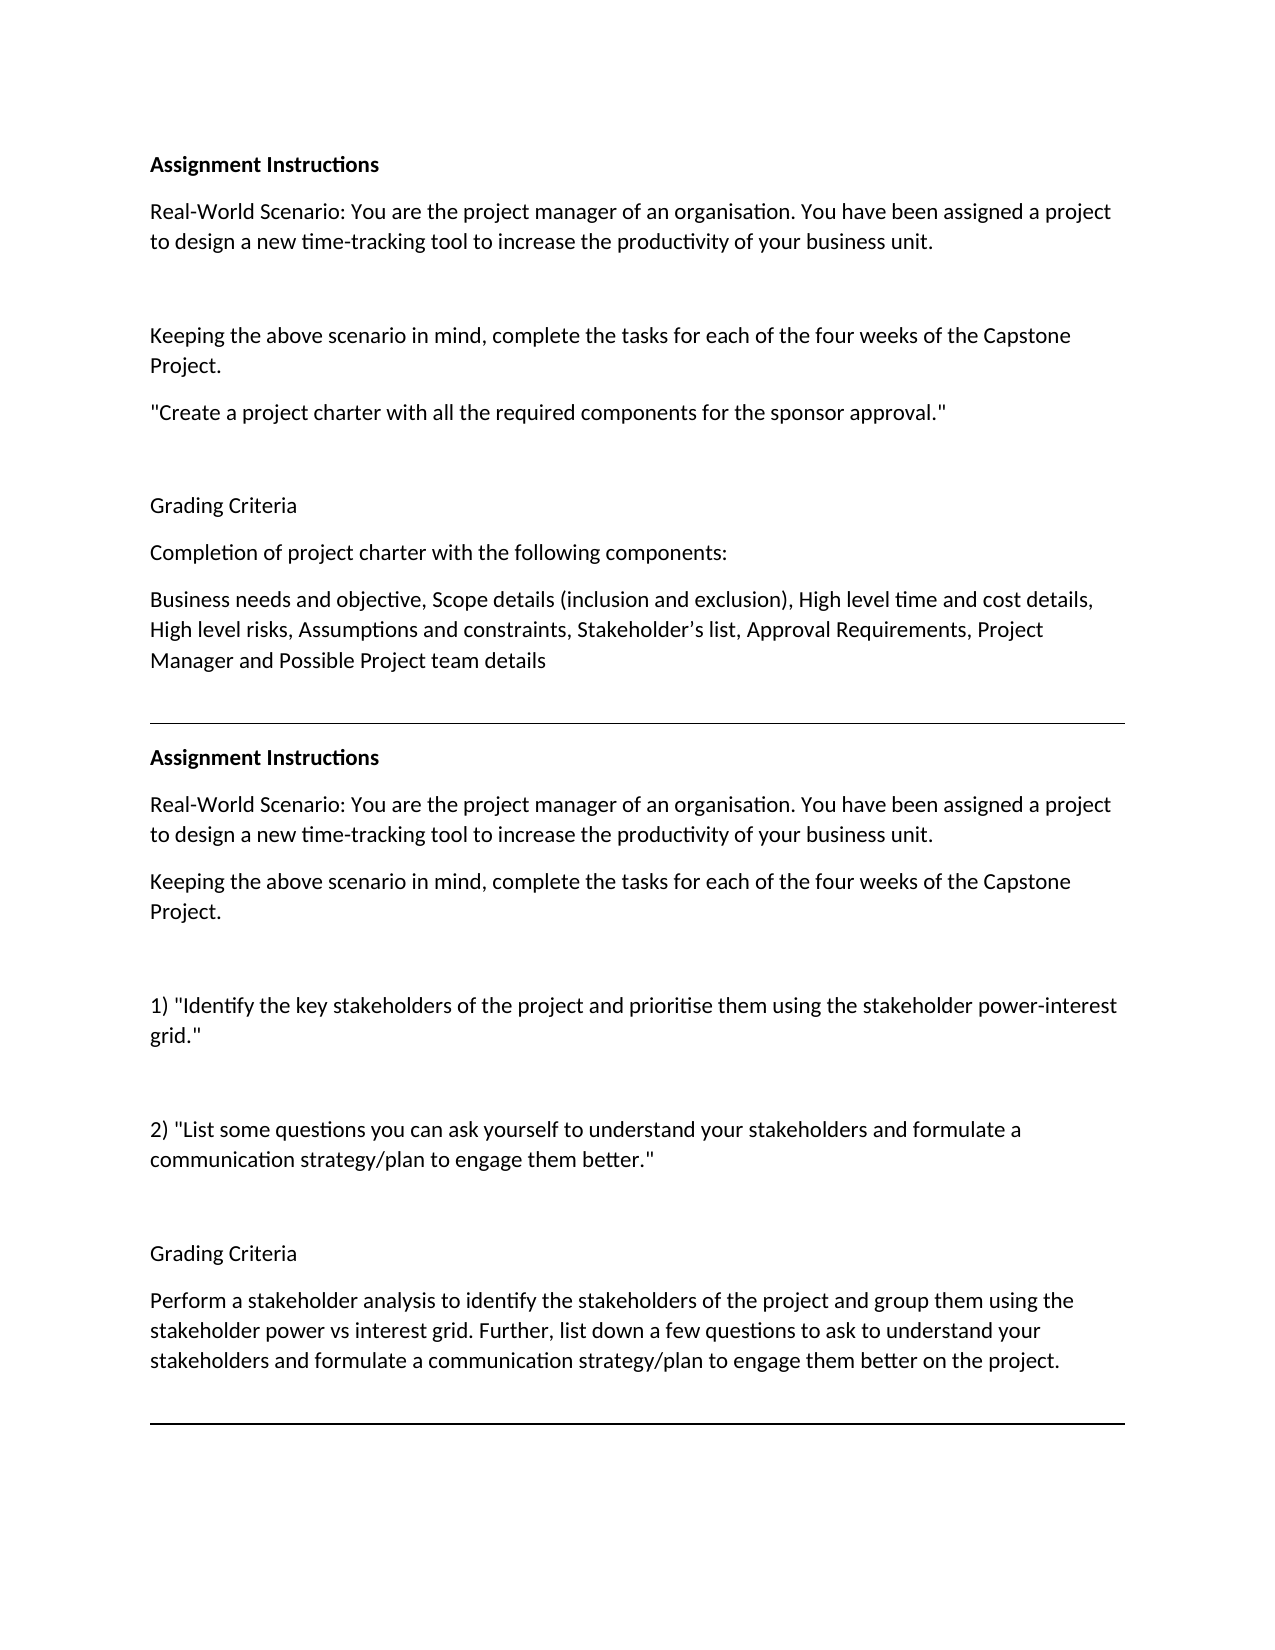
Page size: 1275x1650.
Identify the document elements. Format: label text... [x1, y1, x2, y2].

text Assignment Instructions [150, 150, 1125, 178]
text Real-World Scenario: You are the project manager of an organisation. You have been assigned a project to design a new time-tracking tool to increase the productivity of your business unit. [150, 790, 1125, 848]
text Grading Criteria [150, 1239, 1125, 1267]
text Business needs and objective, Scope details (inclusion and exclusion), High level time and cost details, High level risks, Assumptions and constraints, Stakeholder’s list, Approval Requirements, Project Manager and Possible Project team details [150, 585, 1125, 674]
text Completion of project charter with the following components: [150, 538, 1125, 567]
text Grading Criteria [150, 492, 1125, 520]
text Perform a stakeholder analysis to identify the stakeholders of the project and group them using the stakeholder power vs interest grid. Further, list down a few questions to ask to understand your stakeholders and formulate a communication strategy/plan to engage them better on the project. [150, 1286, 1125, 1374]
text 1) "Identify the key stakeholders of the project and prioritise them using the stakeholder power-interest grid." [150, 991, 1125, 1049]
text Real-World Scenario: You are the project manager of an organisation. You have been assigned a project to design a new time-tracking tool to increase the productivity of your business unit. [150, 197, 1125, 255]
text "Create a project charter with all the required components for the sponsor approval." [150, 398, 1125, 426]
text 2) "List some questions you can ask yourself to understand your stakeholders and formulate a communication strategy/plan to engage them better." [150, 1115, 1125, 1173]
text Keeping the above scenario in mind, complete the tasks for each of the four weeks of the Capstone Project. [150, 867, 1125, 925]
text Assignment Instructions [150, 743, 1125, 771]
text Keeping the above scenario in mind, complete the tasks for each of the four weeks of the Capstone Project. [150, 321, 1125, 379]
